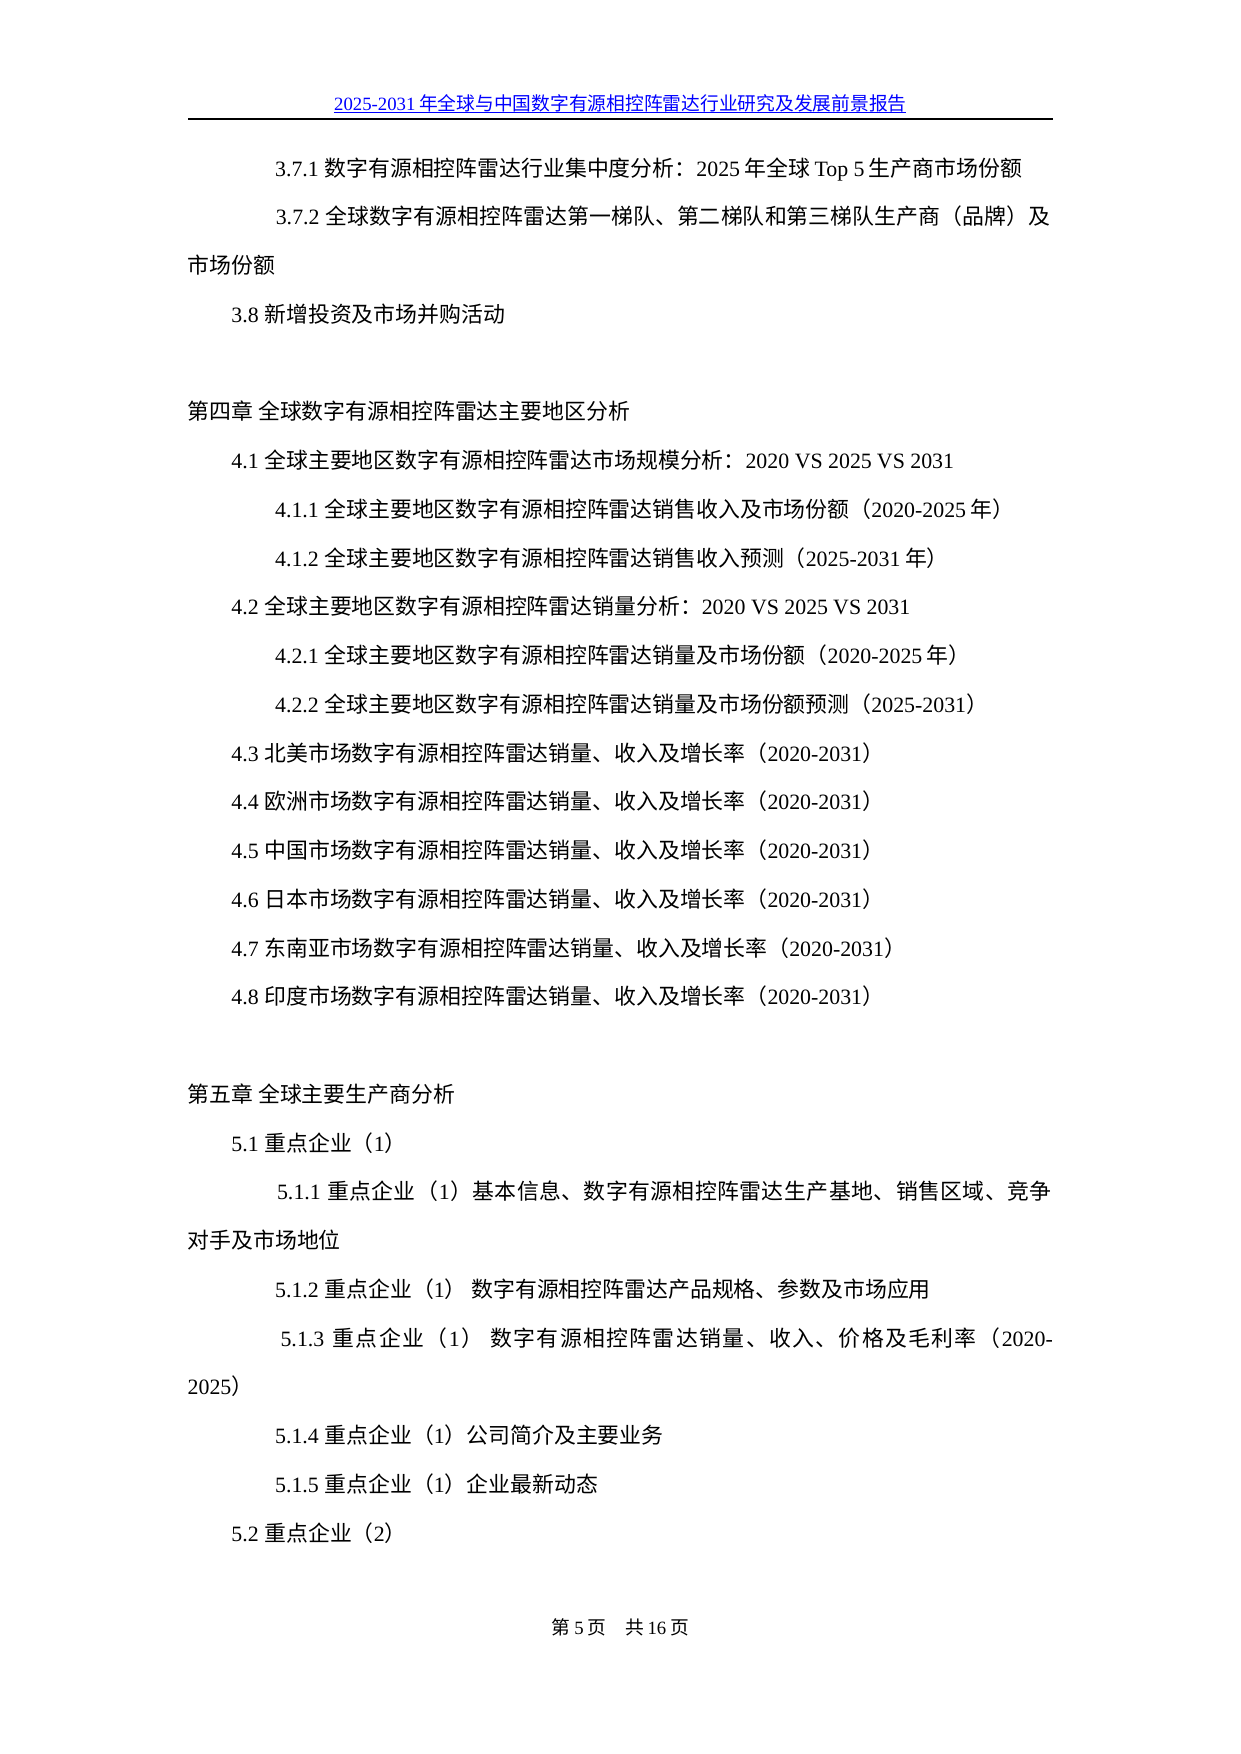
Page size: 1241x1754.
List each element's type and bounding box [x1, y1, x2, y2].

text [187, 150, 1053, 1548]
